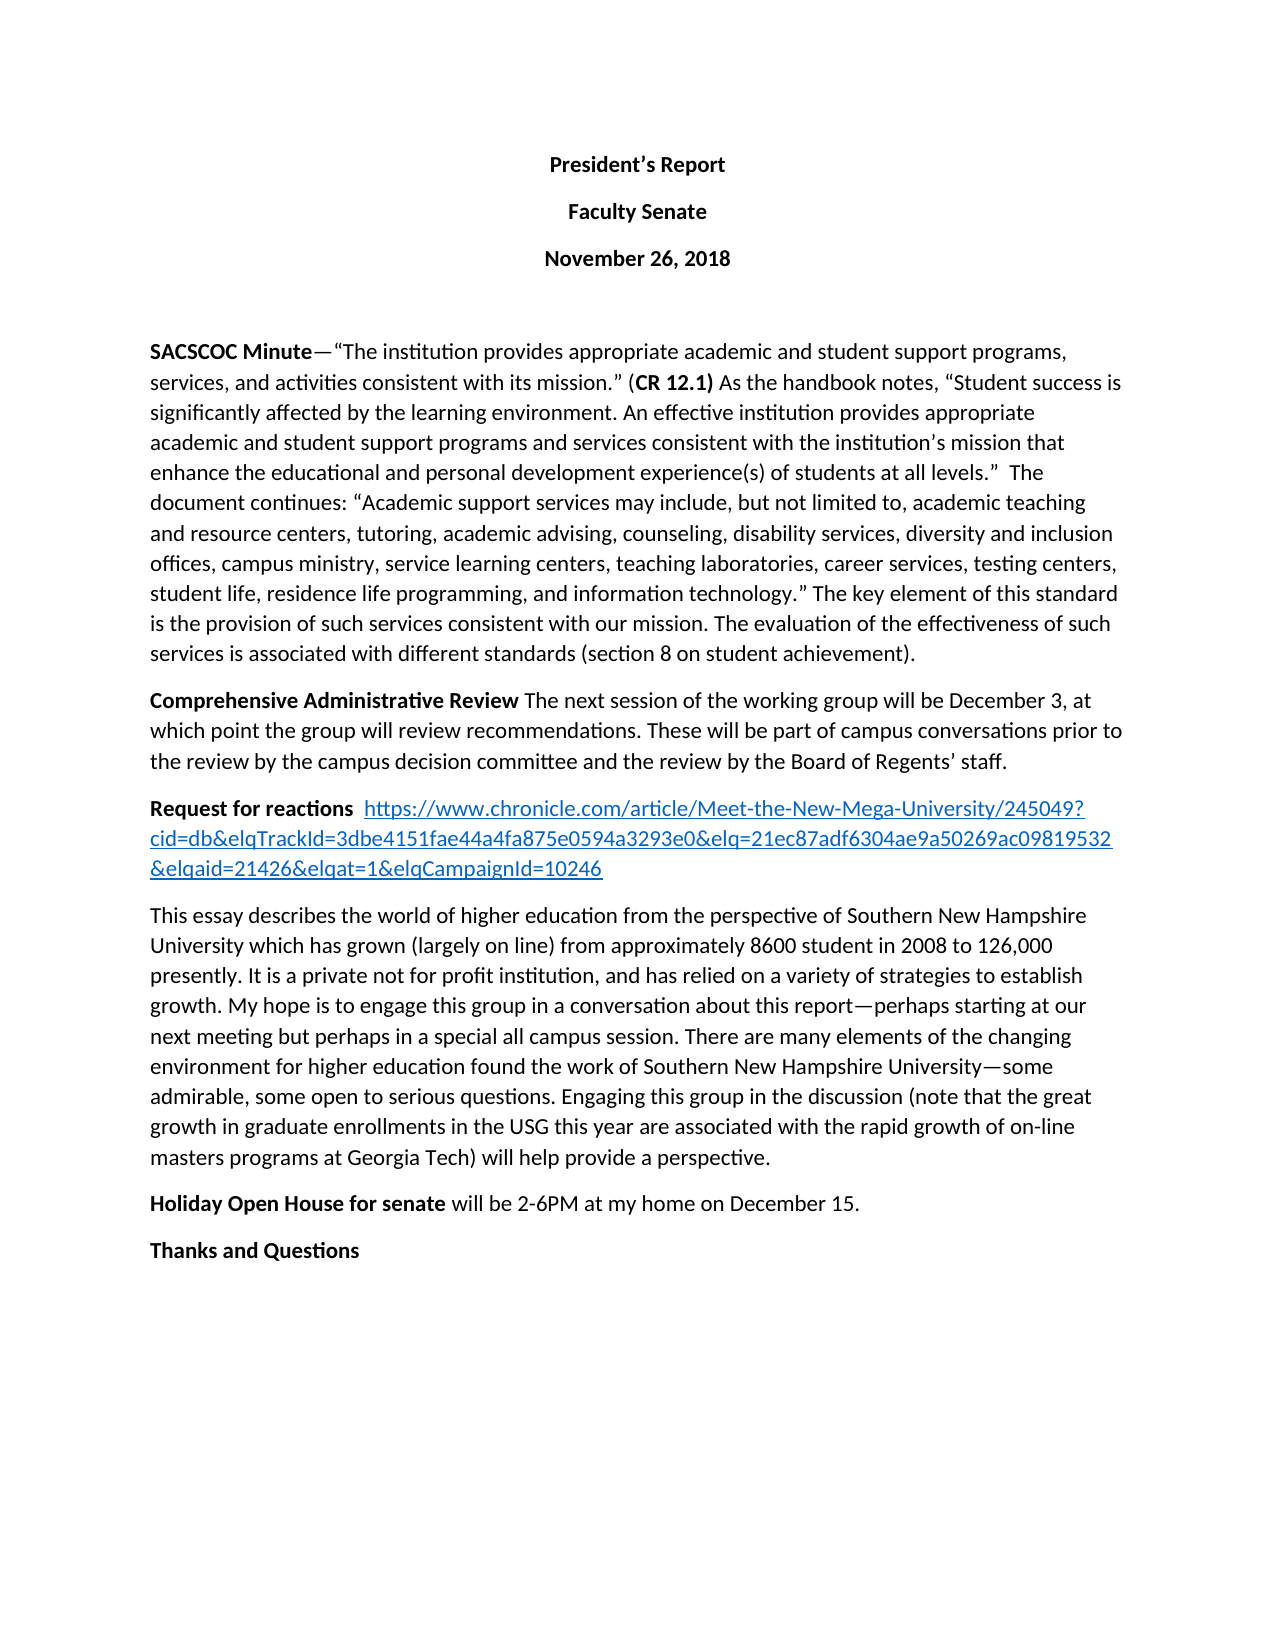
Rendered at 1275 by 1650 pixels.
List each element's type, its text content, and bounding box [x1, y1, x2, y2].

text Holiday Open House for senate will be 2-6PM at my home on December 15. [150, 1189, 1125, 1218]
text Request for reactions https://www.chronicle.com/article/Meet-the-New-Mega-University/245049?cid=db&elqTrackId=3dbe4151fae44a4fa875e0594a3293e0&elq=21ec87adf6304ae9a50269ac09819532&elqaid=21426&elqat=1&elqCampaignId=10246 [150, 794, 1125, 882]
text November 26, 2018 [150, 244, 1125, 272]
text Thanks and Questions [150, 1236, 1125, 1264]
text President’s Report [150, 150, 1125, 178]
text This essay describes the world of higher education from the perspective of Southern New Hampshire University which has grown (largely on line) from approximately 8600 student in 2008 to 126,000 presently. It is a private not for profit institution, and has relied on a variety of strategies to establish growth. My hope is to engage this group in a conversation about this report—perhaps starting at our next meeting but perhaps in a special all campus session. There are many elements of the changing environment for higher education found the work of Southern New Hampshire University—some admirable, some open to serious questions. Engaging this group in the discussion (note that the great growth in graduate enrollments in the USG this year are associated with the rapid growth of on-line masters programs at Georgia Tech) will help provide a perspective. [150, 901, 1125, 1171]
text SACSCOC Minute—“The institution provides appropriate academic and student support programs, services, and activities consistent with its mission.” (CR 12.1) As the handbook notes, “Student success is significantly affected by the learning environment. An effective institution provides appropriate academic and student support programs and services consistent with the institution’s mission that enhance the educational and personal development experience(s) of students at all levels.” The document continues: “Academic support services may include, but not limited to, academic teaching and resource centers, tutoring, academic advising, counseling, disability services, diversity and inclusion offices, campus ministry, service learning centers, teaching laboratories, career services, testing centers, student life, residence life programming, and information technology.” The key element of this standard is the provision of such services consistent with our mission. The evaluation of the effectiveness of such services is associated with different standards (section 8 on student achievement). [150, 337, 1125, 668]
text Faculty Senate [150, 197, 1125, 225]
text Comprehensive Administrative Review The next session of the working group will be December 3, at which point the group will review recommendations. These will be part of campus conversations prior to the review by the campus decision committee and the review by the Board of Regents’ staff. [150, 686, 1125, 775]
